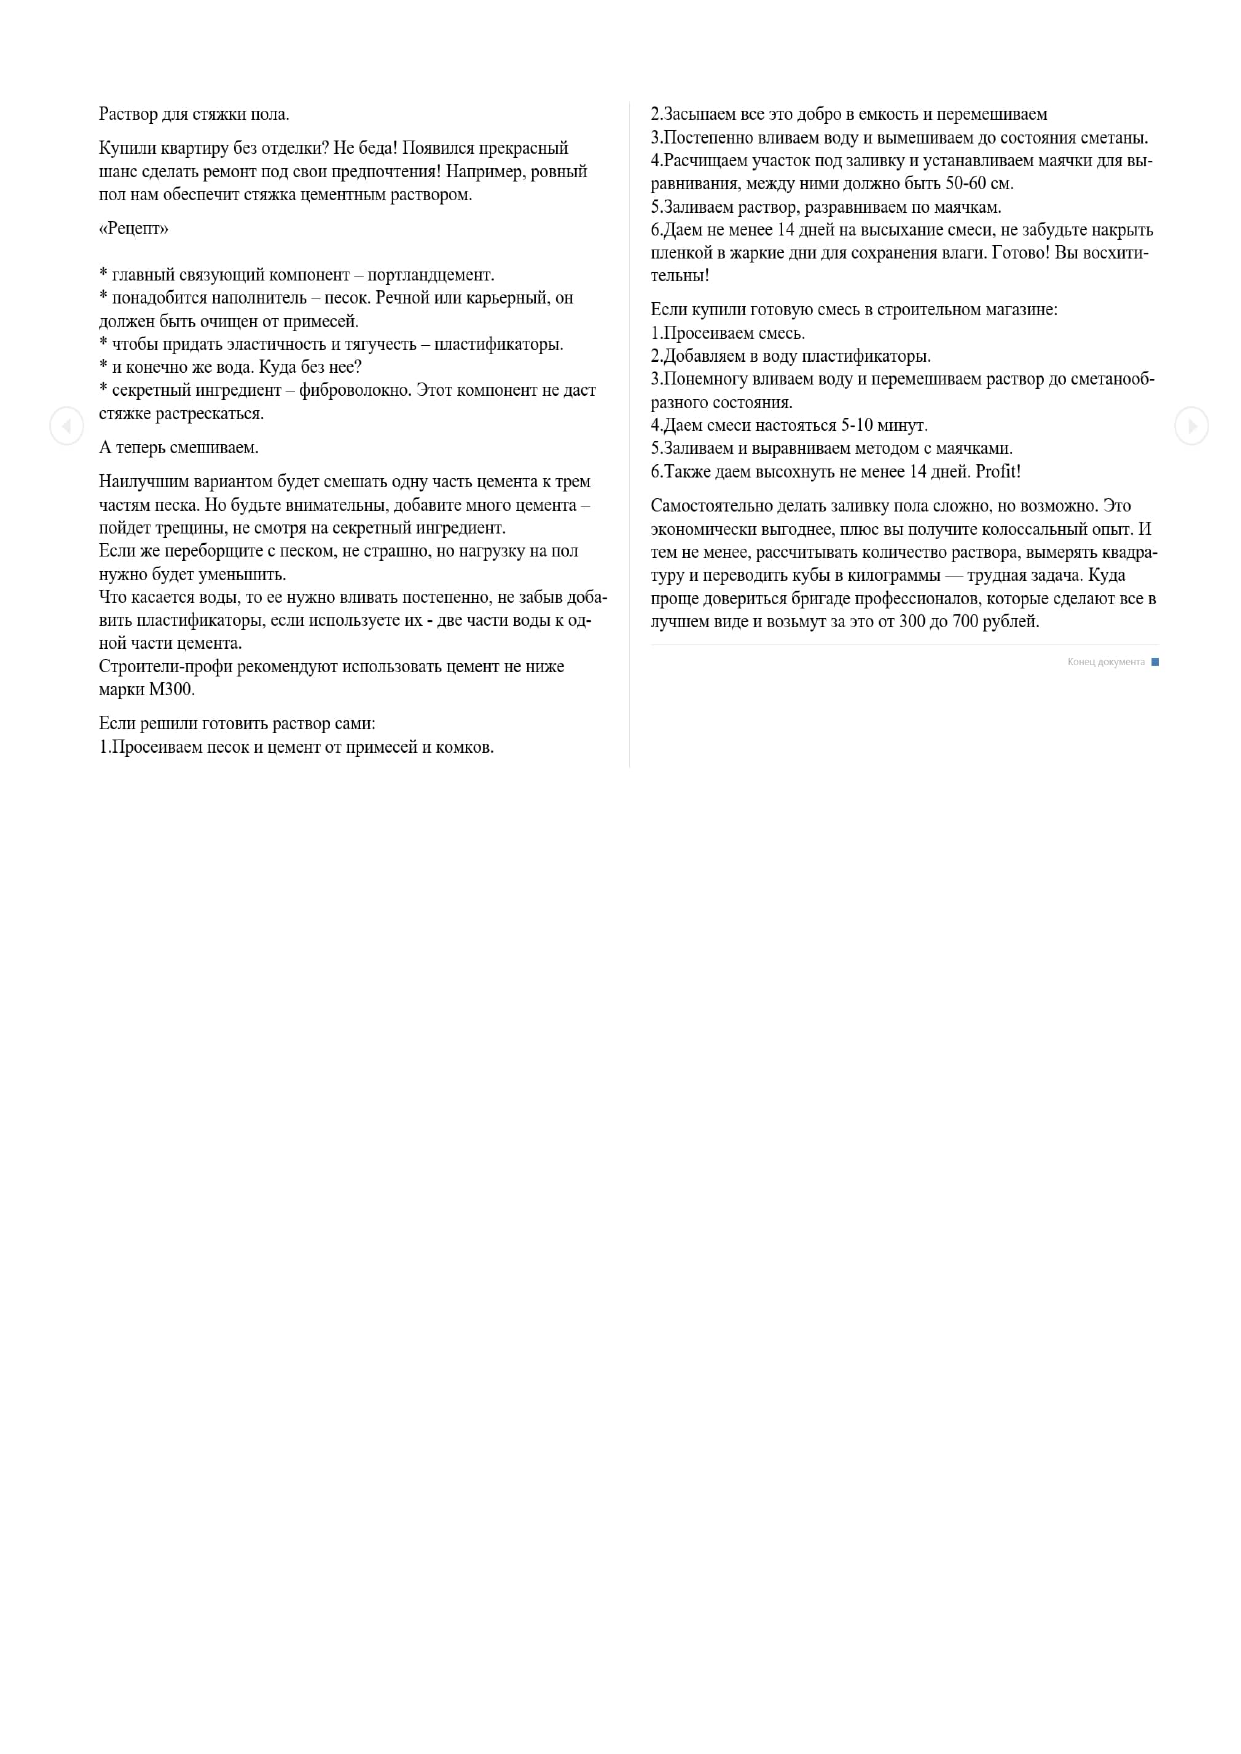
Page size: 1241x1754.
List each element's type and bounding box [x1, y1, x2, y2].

picture [44, 73, 1215, 787]
